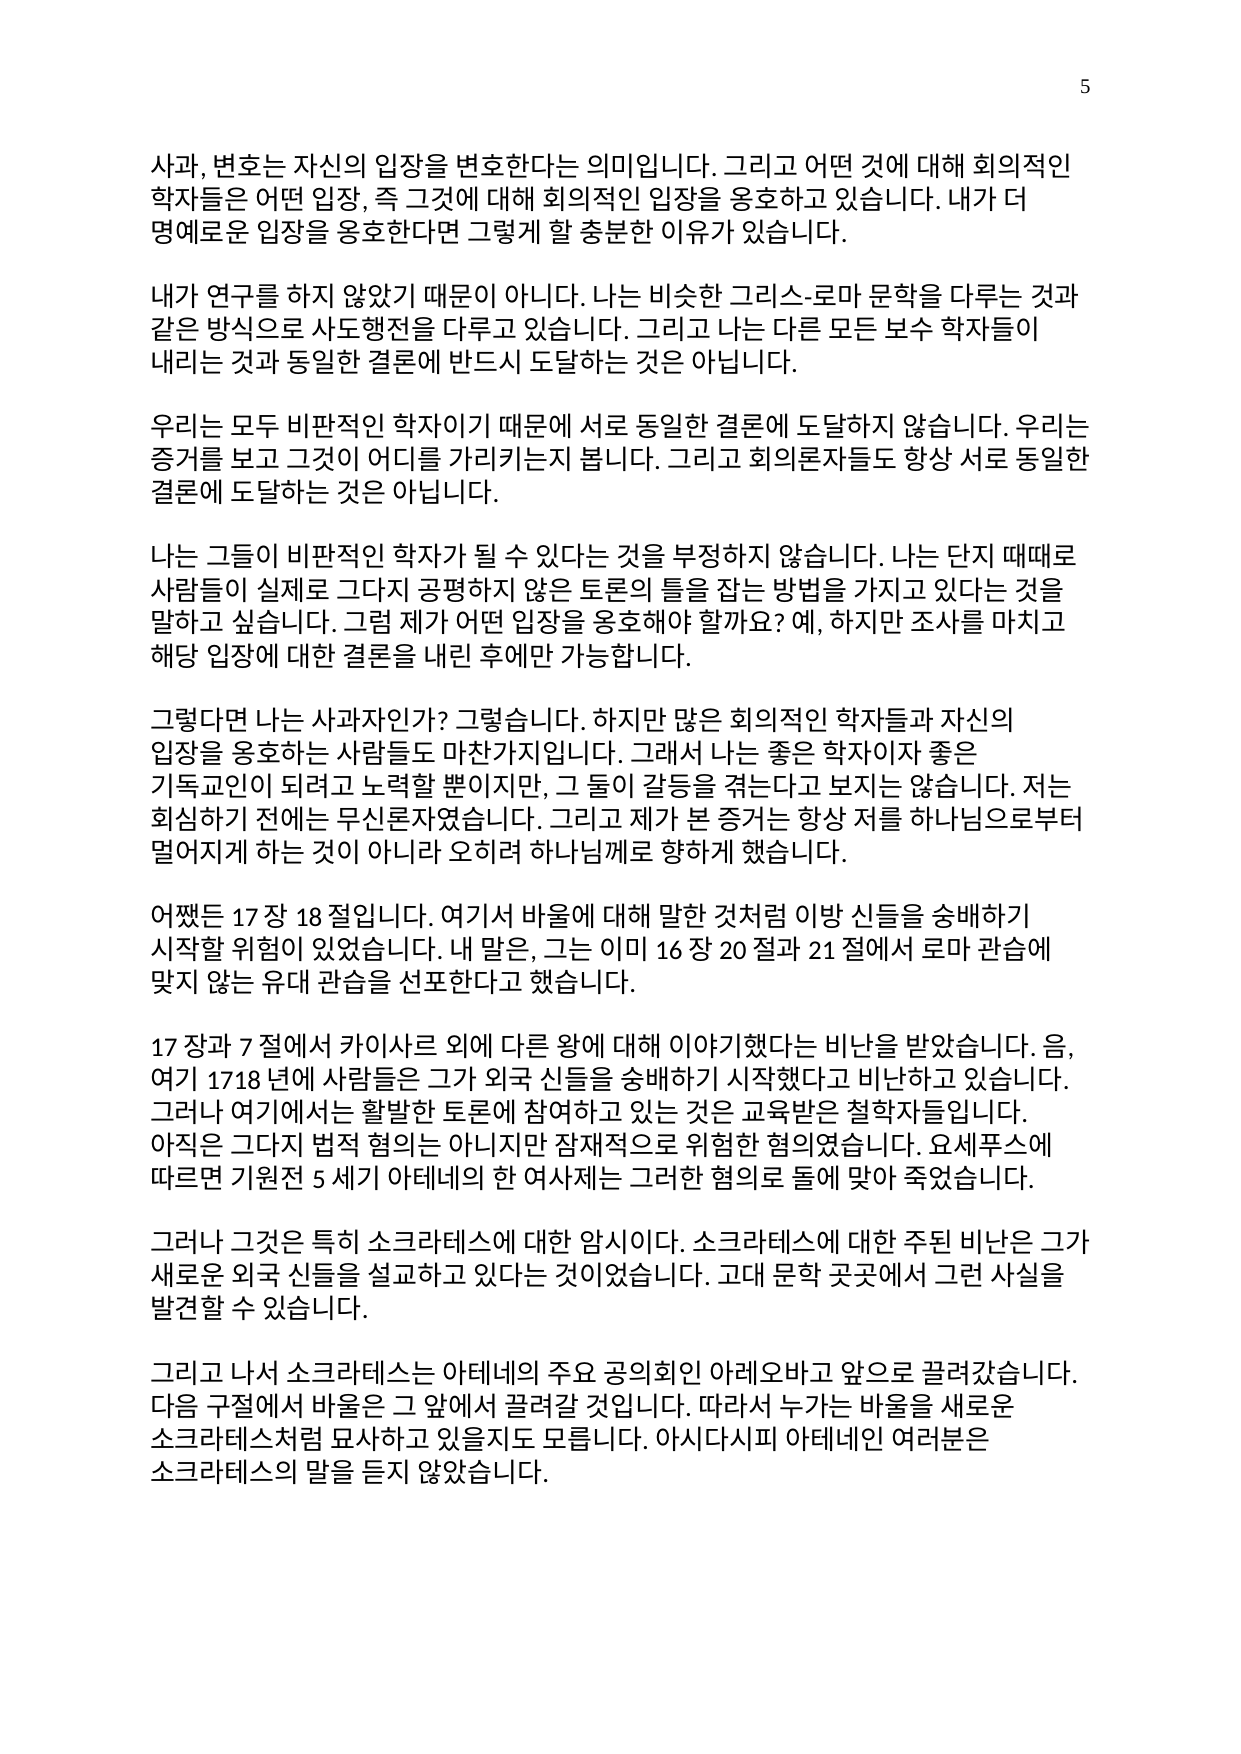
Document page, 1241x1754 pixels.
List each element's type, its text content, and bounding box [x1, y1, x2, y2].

text 어쨌든 17장 18절입니다. 여기서 바울에 대해 말한 것처럼 이방 신들을 숭배하기 시작할 위험이 있었습니다. 내 말은, 그는 이미 16장 20절과 21절에서 로마 관습에 맞지 않는 유대 관습을 선포한다고 했습니다. [150, 900, 1090, 999]
text 그러나 그것은 특히 소크라테스에 대한 암시이다. 소크라테스에 대한 주된 비난은 그가 새로운 외국 신들을 설교하고 있다는 것이었습니다. 고대 문학 곳곳에서 그런 사실을 발견할 수 있습니다. [150, 1227, 1090, 1326]
text 그리고 나서 소크라테스는 아테네의 주요 공의회인 아레오바고 앞으로 끌려갔습니다. 다음 구절에서 바울은 그 앞에서 끌려갈 것입니다. 따라서 누가는 바울을 새로운 소크라테스처럼 묘사하고 있을지도 모릅니다. 아시다시피 아테네인 여러분은 소크라테스의 말을 듣지 않았습니다. [150, 1357, 1090, 1489]
text 우리는 모두 비판적인 학자이기 때문에 서로 동일한 결론에 도달하지 않습니다. 우리는 증거를 보고 그것이 어디를 가리키는지 봅니다. 그리고 회의론자들도 항상 서로 동일한 결론에 도달하는 것은 아닙니다. [150, 410, 1090, 509]
text 내가 연구를 하지 않았기 때문이 아니다. 나는 비슷한 그리스-로마 문학을 다루는 것과 같은 방식으로 사도행전을 다루고 있습니다. 그리고 나는 다른 모든 보수 학자들이 내리는 것과 동일한 결론에 반드시 도달하는 것은 아닙니다. [150, 280, 1090, 379]
text 나는 그들이 비판적인 학자가 될 수 있다는 것을 부정하지 않습니다. 나는 단지 때때로 사람들이 실제로 그다지 공평하지 않은 토론의 틀을 잡는 방법을 가지고 있다는 것을 말하고 싶습니다. 그럼 제가 어떤 입장을 옹호해야 할까요? 예, 하지만 조사를 마치고 해당 입장에 대한 결론을 내린 후에만 가능합니다. [150, 541, 1090, 673]
text 그렇다면 나는 사과자인가? 그렇습니다. 하지만 많은 회의적인 학자들과 자신의 입장을 옹호하는 사람들도 마찬가지입니다. 그래서 나는 좋은 학자이자 좋은 기독교인이 되려고 노력할 뿐이지만, 그 둘이 갈등을 겪는다고 보지는 않습니다. 저는 회심하기 전에는 무신론자였습니다. 그리고 제가 본 증거는 항상 저를 하나님으로부터 멀어지게 하는 것이 아니라 오히려 하나님께로 향하게 했습니다. [150, 704, 1090, 869]
text 사과, 변호는 자신의 입장을 변호한다는 의미입니다. 그리고 어떤 것에 대해 회의적인 학자들은 어떤 입장, 즉 그것에 대해 회의적인 입장을 옹호하고 있습니다. 내가 더 명예로운 입장을 옹호한다면 그렇게 할 충분한 이유가 있습니다. [150, 150, 1090, 249]
text 17장과 7절에서 카이사르 외에 다른 왕에 대해 이야기했다는 비난을 받았습니다. 음, 여기 1718년에 사람들은 그가 외국 신들을 숭배하기 시작했다고 비난하고 있습니다. 그러나 여기에서는 활발한 토론에 참여하고 있는 것은 교육받은 철학자들입니다. 아직은 그다지 법적 혐의는 아니지만 잠재적으로 위험한 혐의였습니다. 요세푸스에 따르면 기원전 5세기 아테네의 한 여사제는 그러한 혐의로 돌에 맞아 죽었습니다. [150, 1030, 1090, 1195]
